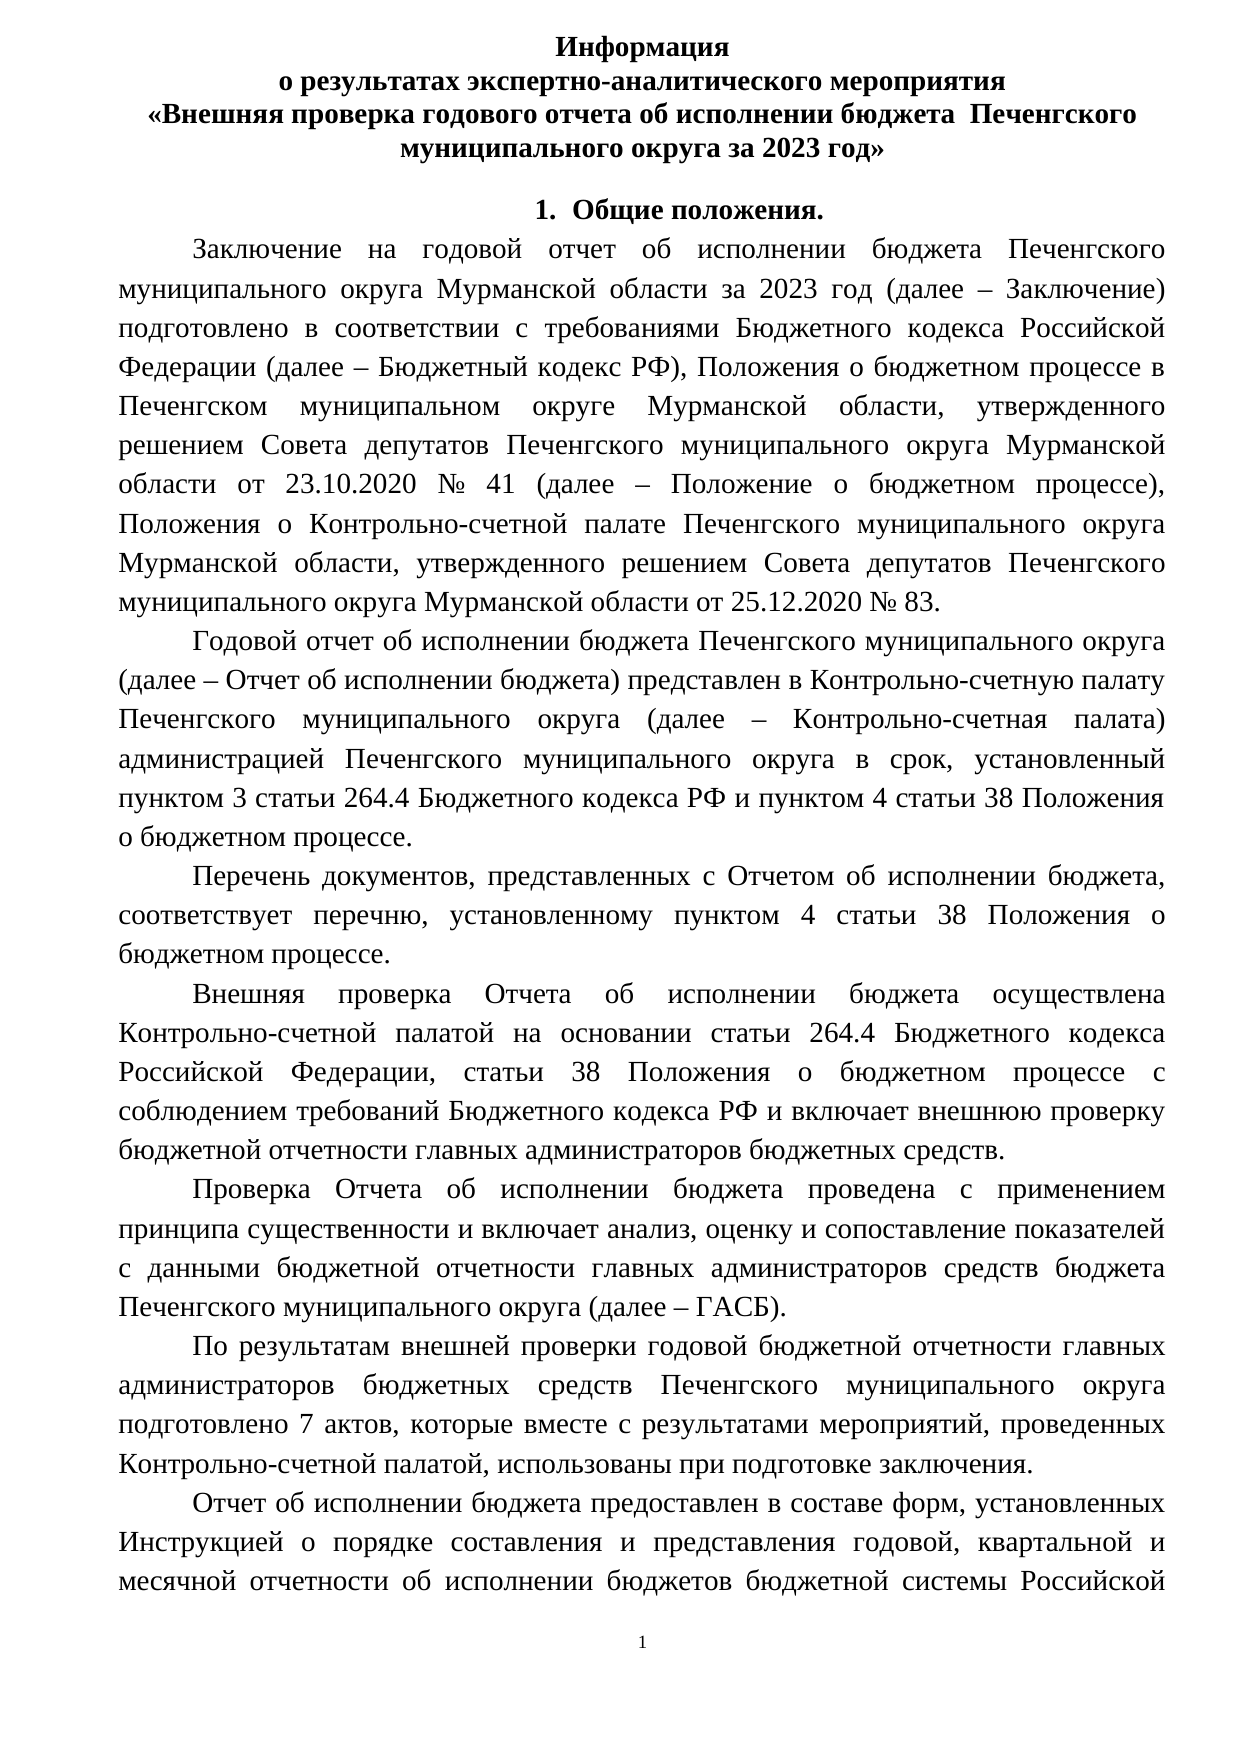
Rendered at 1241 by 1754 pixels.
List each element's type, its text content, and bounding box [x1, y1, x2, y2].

text «Внешняя проверка годового отчета об исполнении бюджета Печенгского муниципального округа за 2023 год» [118, 97, 1166, 164]
text Информация [118, 29, 1166, 63]
subtitle Общие положения. [192, 192, 1166, 226]
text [118, 1485, 1166, 1597]
text Перечень документов, представленных с Отчетом об исполнении бюджета, соответствует перечню, установленному пунктом 4 статьи 38 Положения о бюджетном процессе. [118, 858, 1166, 970]
text Заключение на годовой отчет об исполнении бюджета Печенгского муниципального округа Мурманской области за 2023 год (далее – Заключение) подготовлено в соответствии с требованиями Бюджетного кодекса Российской Федерации (далее – Бюджетный кодекс РФ), Положения о бюджетном процессе в Печенгском муниципальном округе Мурманской области, утвержденного решением Совета депутатов Печенгского муниципального округа Мурманской области от 23.10.2020 № 41 (далее – Положение о бюджетном процессе), Положения о Контрольно-счетной палате Печенгского муниципального округа Мурманской области, утвержденного решением Совета депутатов Печенгского муниципального округа Мурманской области от 25.12.2020 № 83. [118, 232, 1166, 618]
text о результатах экспертно-аналитического мероприятия [118, 63, 1166, 97]
text По результатам внешней проверки годовой бюджетной отчетности главных администраторов бюджетных средств Печенгского муниципального округа подготовлено 7 актов, которые вместе с результатами мероприятий, проведенных Контрольно-счетной палатой, использованы при подготовке заключения. [118, 1328, 1166, 1479]
text Годовой отчет об исполнении бюджета Печенгского муниципального округа (далее – Отчет об исполнении бюджета) представлен в Контрольно-счетную палату Печенгского муниципального округа (далее – Контрольно-счетная палата) администрацией Печенгского муниципального округа в срок, установленный пунктом 3 статьи 264.4 Бюджетного кодекса РФ и пунктом 4 статьи 38 Положения о бюджетном процессе. [118, 623, 1166, 853]
text Проверка Отчета об исполнении бюджета проведена с применением принципа существенности и включает анализ, оценку и сопоставление показателей с данными бюджетной отчетности главных администраторов средств бюджета Печенгского муниципального округа (далее – ГАСБ). [118, 1172, 1166, 1323]
text Внешняя проверка Отчета об исполнении бюджета осуществлена Контрольно-счетной палатой на основании статьи 264.4 Бюджетного кодекса Российской Федерации, статьи 38 Положения о бюджетном процессе с соблюдением требований Бюджетного кодекса РФ и включает внешнюю проверку бюджетной отчетности главных администраторов бюджетных средств. [118, 976, 1166, 1166]
